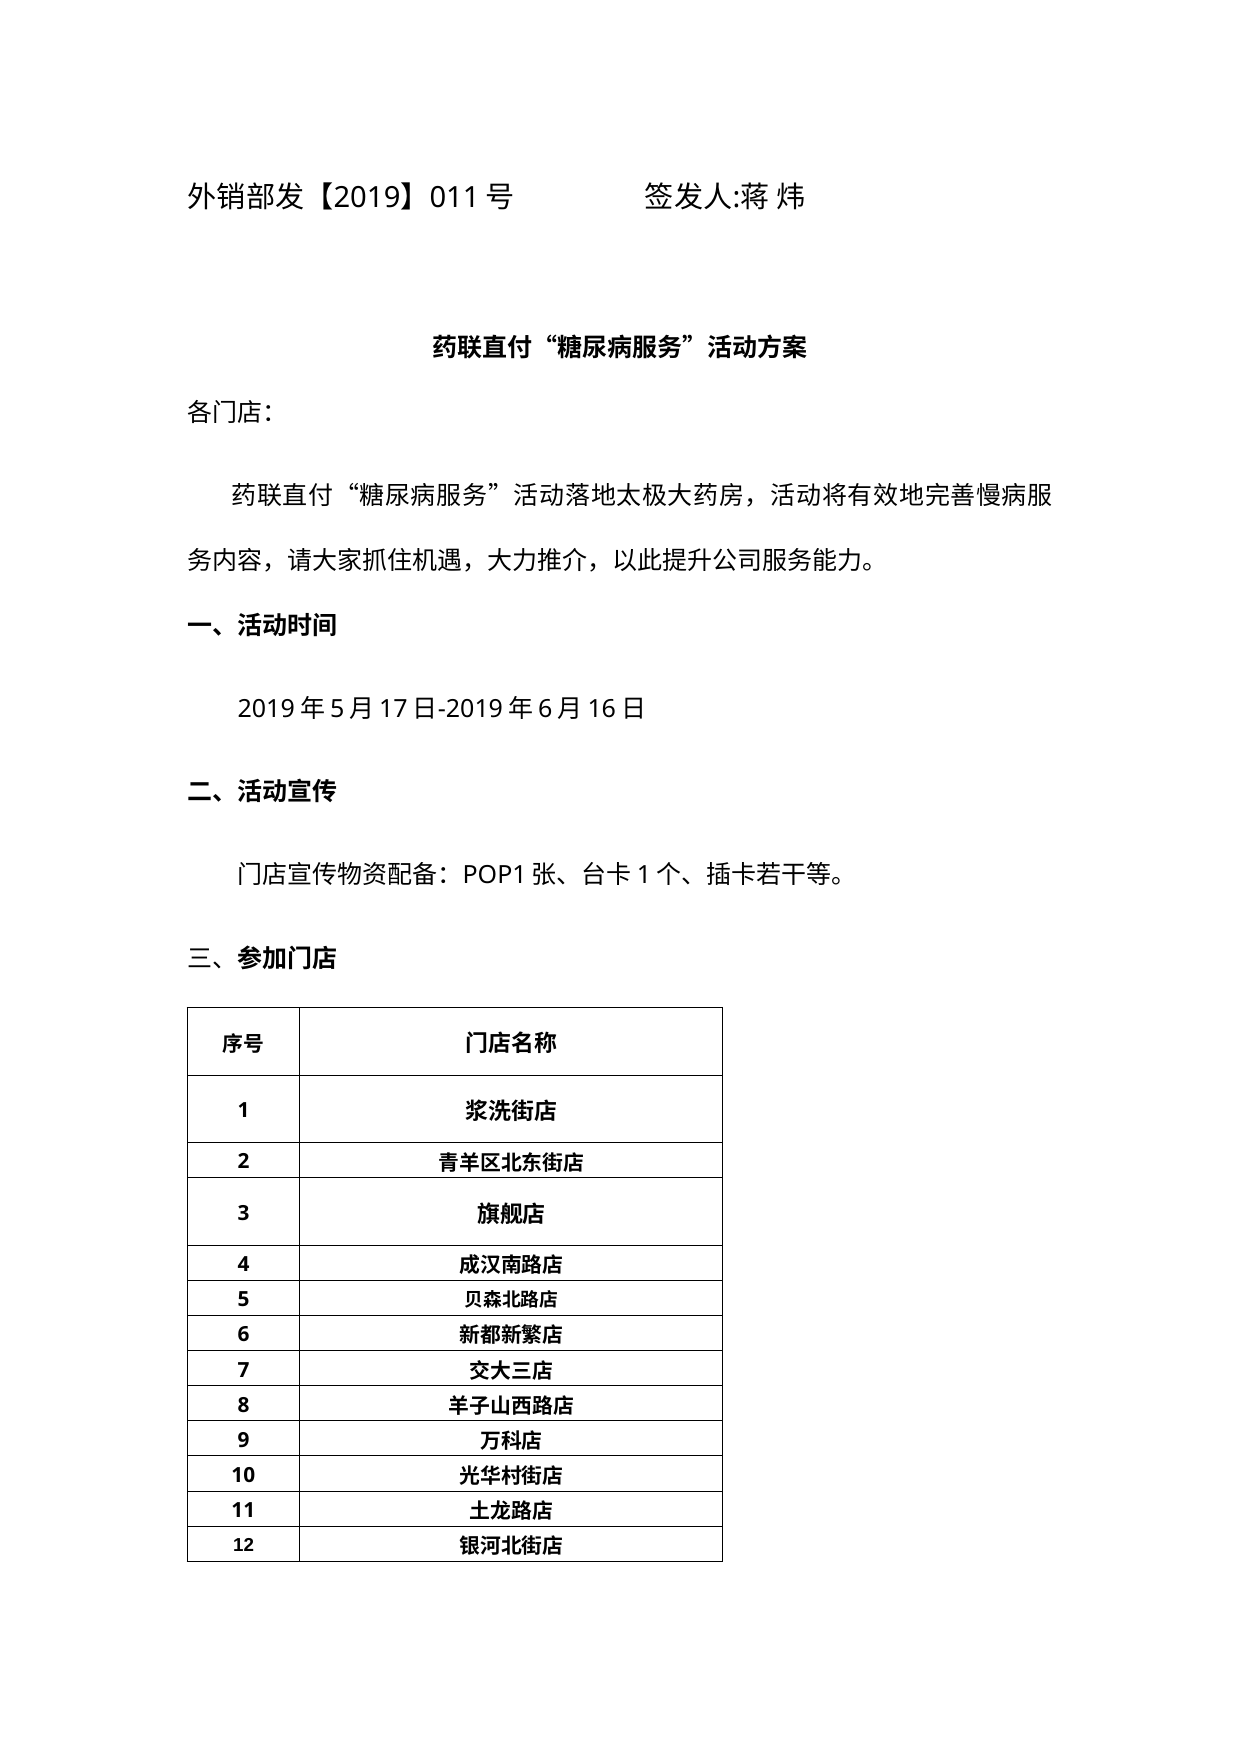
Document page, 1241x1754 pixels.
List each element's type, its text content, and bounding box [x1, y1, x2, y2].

text 三、参加门店 [187, 924, 1053, 989]
table_cell 6 [188, 1316, 299, 1350]
text 药联直付“糖尿病服务”活动落地太极大药房，活动将有效地完善慢病服务内容，请大家抓住机遇，大力推介，以此提升公司服务能力。 [187, 461, 1053, 591]
text 二、活动宣传 [187, 757, 1053, 822]
table_cell 土龙路店 [300, 1492, 722, 1526]
table_cell 11 [188, 1492, 299, 1526]
table_cell 银河北街店 [300, 1527, 722, 1561]
table_cell 9 [188, 1421, 299, 1455]
table_cell 青羊区北东街店 [300, 1143, 722, 1177]
table_header 门店名称 [300, 1008, 722, 1074]
table_cell 12 [188, 1527, 299, 1561]
table_cell 贝森北路店 [300, 1281, 722, 1315]
text 门店宣传物资配备：POP1张、台卡1个、插卡若干等。 [187, 841, 1053, 906]
table_cell 1 [188, 1076, 299, 1142]
table_cell 5 [188, 1281, 299, 1315]
table_cell 浆洗街店 [300, 1076, 722, 1142]
table_cell 成汉南路店 [300, 1246, 722, 1280]
table_cell 旗舰店 [300, 1178, 722, 1245]
text 药联直付“糖尿病服务”活动方案 [187, 313, 1053, 378]
table_cell 4 [188, 1246, 299, 1280]
table_cell 光华村街店 [300, 1456, 722, 1491]
table_cell 万科店 [300, 1421, 722, 1455]
text 2019年5月17日-2019年6月16日 [187, 674, 1053, 739]
table_header 序号 [188, 1008, 299, 1074]
text 各门店： [187, 378, 1053, 443]
table_cell 3 [188, 1178, 299, 1245]
text 外销部发【2019】011号 签发人:蒋 炜 [187, 162, 1053, 227]
table_cell 交大三店 [300, 1351, 722, 1385]
table_cell 新都新繁店 [300, 1316, 722, 1350]
table_cell 10 [188, 1456, 299, 1491]
table_cell 8 [188, 1386, 299, 1420]
text 一、活动时间 [187, 591, 1053, 656]
table_cell 羊子山西路店 [300, 1386, 722, 1420]
table_cell 2 [188, 1143, 299, 1177]
table_cell 7 [188, 1351, 299, 1385]
